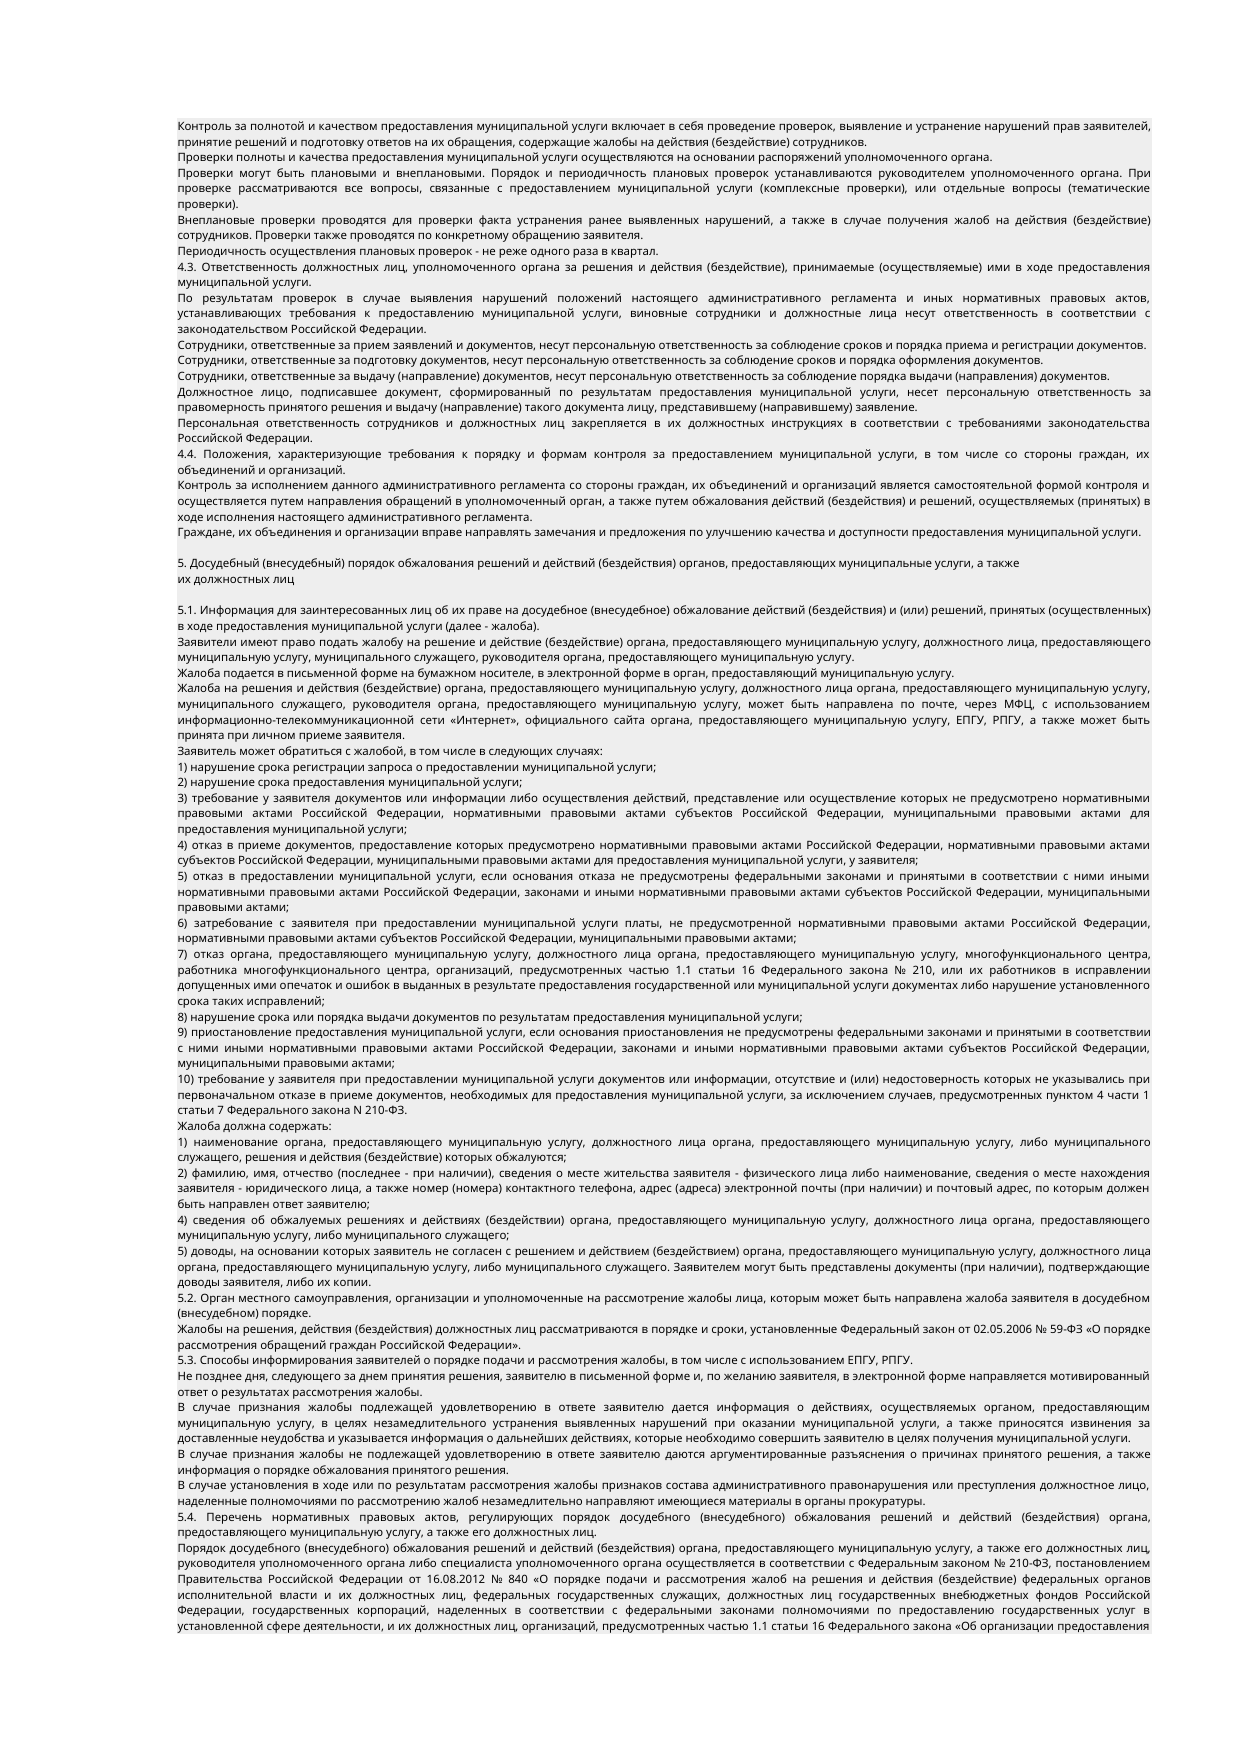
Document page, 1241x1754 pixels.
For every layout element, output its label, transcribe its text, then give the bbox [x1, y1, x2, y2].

text 1) наименование органа, предоставляющего муниципальную услугу, должностного лица органа, предоставляющего муниципальную услугу, либо муниципального служащего, решения и действия (бездействие) которых обжалуются; [177, 1134, 1152, 1165]
text Жалоба должна содержать: [177, 1118, 1152, 1134]
text 3) требование у заявителя документов или информации либо осуществления действий, представление или осуществление которых не предусмотрено нормативными правовыми актами Российской Федерации, нормативными правовыми актами субъектов Российской Федерации, муниципальными правовыми актами для предоставления муниципальной услуги; [177, 790, 1152, 837]
text 5.1. Информация для заинтересованных лиц об их праве на досудебное (внесудебное) обжалование действий (бездействия) и (или) решений, принятых (осуществленных) в ходе предоставления муниципальной услуги (далее - жалоба). [177, 602, 1152, 634]
text Периодичность осуществления плановых проверок - не реже одного раза в квартал. [177, 243, 1152, 259]
text Сотрудники, ответственные за прием заявлений и документов, несут персональную ответственность за соблюдение сроков и порядка приема и регистрации документов. [177, 337, 1152, 352]
text Граждане, их объединения и организации вправе направлять замечания и предложения по улучшению качества и доступности предоставления муниципальной услуги. [177, 524, 1152, 540]
text 5.2. Орган местного самоуправления, организации и уполномоченные на рассмотрение жалобы лица, которым может быть направлена жалоба заявителя в досудебном (внесудебном) порядке. [177, 1290, 1152, 1321]
text 9) приостановление предоставления муниципальной услуги, если основания приостановления не предусмотрены федеральными законами и принятыми в соответствии с ними иными нормативными правовыми актами Российской Федерации, законами и иными нормативными правовыми актами субъектов Российской Федерации, муниципальными правовыми актами; [177, 1024, 1152, 1071]
text Жалоба на решения и действия (бездействие) органа, предоставляющего муниципальную услугу, должностного лица органа, предоставляющего муниципальную услугу, муниципального служащего, руководителя органа, предоставляющего муниципальную услугу, может быть направлена по почте, через МФЦ, с использованием информационно-телекоммуникационной сети «Интернет», официального сайта органа, предоставляющего муниципальную услугу, ЕПГУ, РПГУ, а также может быть принята при личном приеме заявителя. [177, 681, 1152, 743]
text 5) отказ в предоставлении муниципальной услуги, если основания отказа не предусмотрены федеральными законами и принятыми в соответствии с ними иными нормативными правовыми актами Российской Федерации, законами и иными нормативными правовыми актами субъектов Российской Федерации, муниципальными правовыми актами; [177, 868, 1152, 915]
text В случае признания жалобы не подлежащей удовлетворению в ответе заявителю даются аргументированные разъяснения о причинах принятого решения, а также информация о порядке обжалования принятого решения. [177, 1446, 1152, 1477]
text 7) отказ органа, предоставляющего муниципальную услугу, должностного лица органа, предоставляющего муниципальную услугу, многофункционального центра, работника многофункционального центра, организаций, предусмотренных частью 1.1 статьи 16 Федерального закона № 210, или их работников в исправлении допущенных ими опечаток и ошибок в выданных в результате предоставления государственной или муниципальной услуги документах либо нарушение установленного срока таких исправлений; [177, 946, 1152, 1009]
text их должностных лиц [177, 571, 1152, 587]
text 10) требование у заявителя при предоставлении муниципальной услуги документов или информации, отсутствие и (или) недостоверность которых не указывались при первоначальном отказе в приеме документов, необходимых для предоставления муниципальной услуги, за исключением случаев, предусмотренных пунктом 4 части 1 статьи 7 Федерального закона N 210-ФЗ. [177, 1071, 1152, 1118]
text Жалобы на решения, действия (бездействия) должностных лиц рассматриваются в порядке и сроки, установленные Федеральный закон от 02.05.2006 № 59-ФЗ «О порядке рассмотрения обращений граждан Российской Федерации». [177, 1321, 1152, 1352]
text Контроль за полнотой и качеством предоставления муниципальной услуги включает в себя проведение проверок, выявление и устранение нарушений прав заявителей, принятие решений и подготовку ответов на их обращения, содержащие жалобы на действия (бездействие) сотрудников. [177, 118, 1152, 149]
text 2) нарушение срока предоставления муниципальной услуги; [177, 774, 1152, 790]
text Персональная ответственность сотрудников и должностных лиц закрепляется в их должностных инструкциях в соответствии с требованиями законодательства Российской Федерации. [177, 415, 1152, 446]
text 6) затребование с заявителя при предоставлении муниципальной услуги платы, не предусмотренной нормативными правовыми актами Российской Федерации, нормативными правовыми актами субъектов Российской Федерации, муниципальными правовыми актами; [177, 915, 1152, 946]
text 4) отказ в приеме документов, предоставление которых предусмотрено нормативными правовыми актами Российской Федерации, нормативными правовыми актами субъектов Российской Федерации, муниципальными правовыми актами для предоставления муниципальной услуги, у заявителя; [177, 837, 1152, 868]
text Проверки могут быть плановыми и внеплановыми. Порядок и периодичность плановых проверок устанавливаются руководителем уполномоченного органа. При проверке рассматриваются все вопросы, связанные с предоставлением муниципальной услуги (комплексные проверки), или отдельные вопросы (тематические проверки). [177, 165, 1152, 212]
text 5) доводы, на основании которых заявитель не согласен с решением и действием (бездействием) органа, предоставляющего муниципальную услугу, должностного лица органа, предоставляющего муниципальную услугу, либо муниципального служащего. Заявителем могут быть представлены документы (при наличии), подтверждающие доводы заявителя, либо их копии. [177, 1243, 1152, 1290]
text Жалоба подается в письменной форме на бумажном носителе, в электронной форме в орган, предоставляющий муниципальную услугу. [177, 665, 1152, 681]
text В случае признания жалобы подлежащей удовлетворению в ответе заявителю дается информация о действиях, осуществляемых органом, предоставляющим муниципальную услугу, в целях незамедлительного устранения выявленных нарушений при оказании муниципальной услуги, а также приносятся извинения за доставленные неудобства и указывается информация о дальнейших действиях, которые необходимо совершить заявителю в целях получения муниципальной услуги. [177, 1399, 1152, 1446]
text 8) нарушение срока или порядка выдачи документов по результатам предоставления муниципальной услуги; [177, 1009, 1152, 1024]
text Проверки полноты и качества предоставления муниципальной услуги осуществляются на основании распоряжений уполномоченного органа. [177, 149, 1152, 165]
text Контроль за исполнением данного административного регламента со стороны граждан, их объединений и организаций является самостоятельной формой контроля и осуществляется путем направления обращений в уполномоченный орган, а также путем обжалования действий (бездействия) и решений, осуществляемых (принятых) в ходе исполнения настоящего административного регламента. [177, 477, 1152, 524]
text По результатам проверок в случае выявления нарушений положений настоящего административного регламента и иных нормативных правовых актов, устанавливающих требования к предоставлению муниципальной услуги, виновные сотрудники и должностные лица несут ответственность в соответствии с законодательством Российской Федерации. [177, 290, 1152, 337]
text Не позднее дня, следующего за днем принятия решения, заявителю в письменной форме и, по желанию заявителя, в электронной форме направляется мотивированный ответ о результатах рассмотрения жалобы. [177, 1368, 1152, 1399]
text Заявители имеют право подать жалобу на решение и действие (бездействие) органа, предоставляющего муниципальную услугу, должностного лица, предоставляющего муниципальную услугу, муниципального служащего, руководителя органа, предоставляющего муниципальную услугу. [177, 634, 1152, 665]
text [177, 1540, 1152, 1634]
text Внеплановые проверки проводятся для проверки факта устранения ранее выявленных нарушений, а также в случае получения жалоб на действия (бездействие) сотрудников. Проверки также проводятся по конкретному обращению заявителя. [177, 212, 1152, 243]
text Сотрудники, ответственные за выдачу (направление) документов, несут персональную ответственность за соблюдение порядка выдачи (направления) документов. [177, 368, 1152, 384]
text 4.3. Ответственность должностных лиц, уполномоченного органа за решения и действия (бездействие), принимаемые (осуществляемые) ими в ходе предоставления муниципальной услуги. [177, 259, 1152, 290]
text В случае установления в ходе или по результатам рассмотрения жалобы признаков состава административного правонарушения или преступления должностное лицо, наделенные полномочиями по рассмотрению жалоб незамедлительно направляют имеющиеся материалы в органы прокуратуры. [177, 1477, 1152, 1509]
text 5.4. Перечень нормативных правовых актов, регулирующих порядок досудебного (внесудебного) обжалования решений и действий (бездействия) органа, предоставляющего муниципальную услугу, а также его должностных лиц. [177, 1509, 1152, 1540]
text Сотрудники, ответственные за подготовку документов, несут персональную ответственность за соблюдение сроков и порядка оформления документов. [177, 352, 1152, 368]
text 4) сведения об обжалуемых решениях и действиях (бездействии) органа, предоставляющего муниципальную услугу, должностного лица органа, предоставляющего муниципальную услугу, либо муниципального служащего; [177, 1212, 1152, 1243]
text 4.4. Положения, характеризующие требования к порядку и формам контроля за предоставлением муниципальной услуги, в том числе со стороны граждан, их объединений и организаций. [177, 446, 1152, 477]
text Должностное лицо, подписавшее документ, сформированный по результатам предоставления муниципальной услуги, несет персональную ответственность за правомерность принятого решения и выдачу (направление) такого документа лицу, представившему (направившему) заявление. [177, 384, 1152, 415]
text Заявитель может обратиться с жалобой, в том числе в следующих случаях: [177, 743, 1152, 759]
text 2) фамилию, имя, отчество (последнее - при наличии), сведения о месте жительства заявителя - физического лица либо наименование, сведения о месте нахождения заявителя - юридического лица, а также номер (номера) контактного телефона, адрес (адреса) электронной почты (при наличии) и почтовый адрес, по которым должен быть направлен ответ заявителю; [177, 1165, 1152, 1212]
text 5. Досудебный (внесудебный) порядок обжалования решений и действий (бездействия) органов, предоставляющих муниципальные услуги, а также [177, 556, 1152, 571]
text 5.3. Способы информирования заявителей о порядке подачи и рассмотрения жалобы, в том числе с использованием ЕПГУ, РПГУ. [177, 1352, 1152, 1368]
text 1) нарушение срока регистрации запроса о предоставлении муниципальной услуги; [177, 759, 1152, 774]
